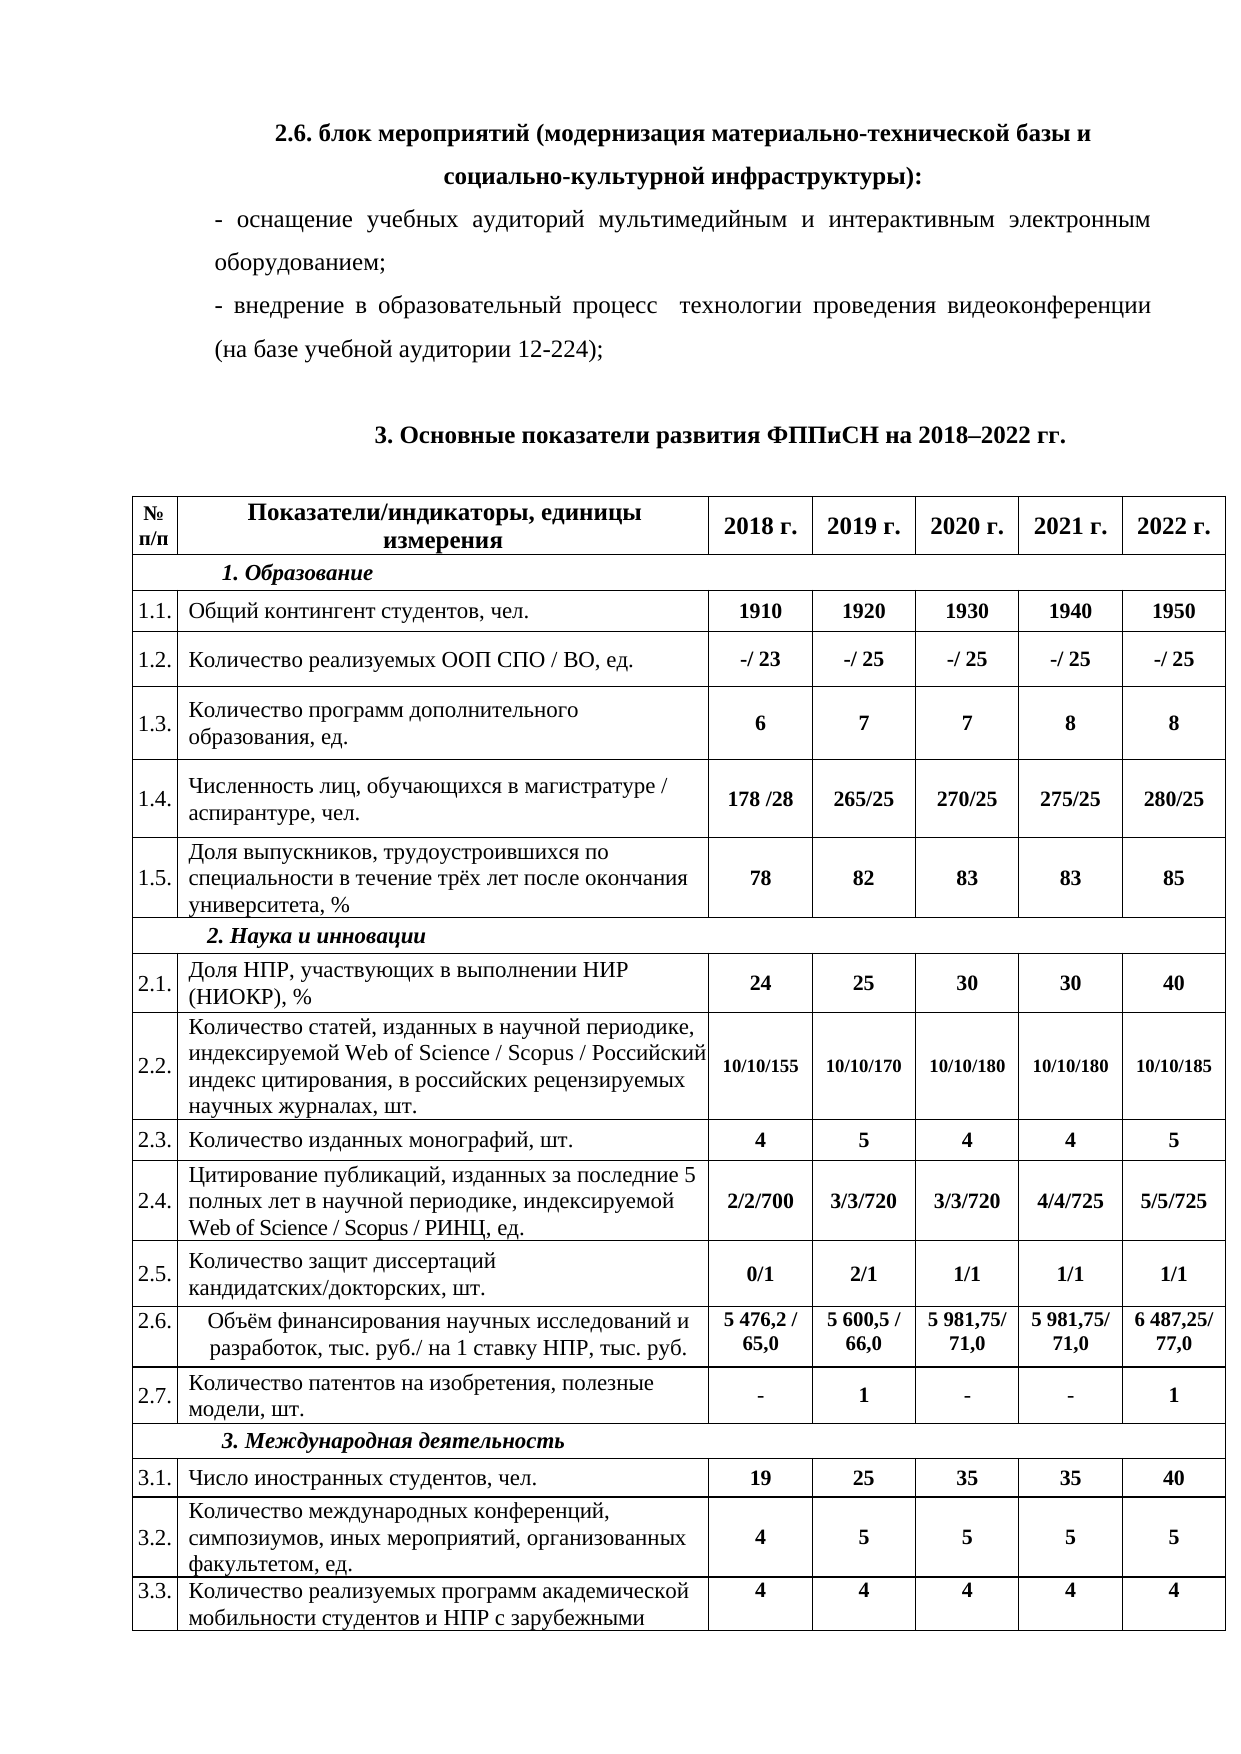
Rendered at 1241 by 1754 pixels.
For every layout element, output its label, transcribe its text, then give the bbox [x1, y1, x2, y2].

table_header Показатели/индикаторы, единицы измерения [178, 497, 708, 554]
table_cell 1.2. [133, 632, 177, 686]
table_cell Количество программ дополнительного образования, ед. [178, 687, 708, 759]
table_cell 4 [1123, 1578, 1225, 1630]
table_cell 178 /28 [709, 760, 812, 837]
table_cell 85 [1123, 838, 1225, 917]
table_cell 2.1. [133, 954, 177, 1012]
table_cell Количество изданных монографий, шт. [178, 1120, 708, 1160]
table_cell 1/1 [916, 1241, 1018, 1306]
table_cell -/ 23 [709, 632, 812, 686]
table_cell 280/25 [1123, 760, 1225, 837]
table_cell 5 600,5 / 66,0 [813, 1307, 915, 1366]
list - внедрение в образовательный процесс технологии проведения видеоконференции (на базе учебной аудитории 12-224); [214, 291, 1152, 362]
table_cell 30 [1019, 954, 1122, 1012]
table_cell 5 981,75/ 71,0 [916, 1307, 1018, 1366]
table_cell - [1019, 1368, 1122, 1422]
table_cell Количество патентов на изобретения, полезные модели, шт. [178, 1368, 708, 1422]
table_cell 4/4/725 [1019, 1161, 1122, 1240]
table_cell 2.4. [133, 1161, 177, 1240]
table_cell 4 [709, 1498, 812, 1576]
table_cell Доля выпускников, трудоустроившихся по специальности в течение трёх лет после окончания университета, % [178, 838, 708, 917]
table_cell 6 [709, 687, 812, 759]
table_cell 78 [709, 838, 812, 917]
table_cell Доля НПР, участвующих в выполнении НИР (НИОКР), % [178, 954, 708, 1012]
table_cell -/ 25 [916, 632, 1018, 686]
table_cell - [916, 1368, 1018, 1422]
table_cell 4 [916, 1120, 1018, 1160]
table_cell 4 [709, 1120, 812, 1160]
table_cell Число иностранных студентов, чел. [178, 1459, 708, 1496]
table_cell 1.3. [133, 687, 177, 759]
list 2.6. блок мероприятий (модернизация материально-технической базы и социально-культурной инфраструктуры): [214, 118, 1152, 190]
table_header 2022 г. [1123, 497, 1225, 554]
table_cell 1 [813, 1368, 915, 1422]
table_cell 4 [709, 1578, 812, 1630]
table_cell 3.3. [133, 1578, 177, 1630]
table_cell 30 [916, 954, 1018, 1012]
table_cell 5 [1123, 1120, 1225, 1160]
table_cell 35 [1019, 1459, 1122, 1496]
table_cell 2/2/700 [709, 1161, 812, 1240]
table_cell 1930 [916, 591, 1018, 631]
table_cell 4 [1019, 1120, 1122, 1160]
table_cell Количество международных конференций, симпозиумов, иных мероприятий, организованных факультетом, ед. [178, 1498, 708, 1576]
table_cell Количество статей, изданных в научной периодике, индексируемой Web of Science / Scopus / Российский индекс цитирования, в российских рецензируемых научных журналах, шт. [178, 1013, 708, 1118]
table_cell - [709, 1368, 812, 1422]
table_cell 10/10/170 [813, 1013, 915, 1118]
table_cell 2.5. [133, 1241, 177, 1306]
table_cell 40 [1123, 954, 1225, 1012]
table_cell 1/1 [1019, 1241, 1122, 1306]
table_cell 10/10/155 [709, 1013, 812, 1118]
table_cell 5 [813, 1120, 915, 1160]
table_cell 8 [1123, 687, 1225, 759]
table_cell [178, 1578, 708, 1630]
table_cell 3/3/720 [916, 1161, 1018, 1240]
table_cell Цитирование публикаций, изданных за последние 5 полных лет в научной периодике, индексируемой Web of Science / Scopus / РИНЦ, ед. [178, 1161, 708, 1240]
table_cell -/ 25 [1123, 632, 1225, 686]
table_cell 1/1 [1123, 1241, 1225, 1306]
table_cell 4 [813, 1578, 915, 1630]
table_cell 275/25 [1019, 760, 1122, 837]
table_header 2018 г. [709, 497, 812, 554]
table_cell 40 [1123, 1459, 1225, 1496]
table_cell 1940 [1019, 591, 1122, 631]
table_cell 5/5/725 [1123, 1161, 1225, 1240]
table_cell -/ 25 [813, 632, 915, 686]
table_cell 4 [916, 1578, 1018, 1630]
table_cell 1 [1123, 1368, 1225, 1422]
table_cell 1. Образование [133, 555, 1225, 589]
table_header 2019 г. [813, 497, 915, 554]
table_cell 5 [916, 1498, 1018, 1576]
table_cell 82 [813, 838, 915, 917]
table_cell 1.4. [133, 760, 177, 837]
table_cell 1.1. [133, 591, 177, 631]
table_cell 3. Международная деятельность [133, 1424, 1225, 1458]
table_cell 2.3. [133, 1120, 177, 1160]
table_cell 5 476,2 / 65,0 [709, 1307, 812, 1366]
table_cell 1920 [813, 591, 915, 631]
table_cell 6 487,25/ 77,0 [1123, 1307, 1225, 1366]
table_cell 10/10/185 [1123, 1013, 1225, 1118]
table_cell 8 [1019, 687, 1122, 759]
table_cell 5 [1019, 1498, 1122, 1576]
table_cell 5 [1123, 1498, 1225, 1576]
table_cell 10/10/180 [916, 1013, 1018, 1118]
table_cell 2/1 [813, 1241, 915, 1306]
table_cell 7 [813, 687, 915, 759]
table_cell 35 [916, 1459, 1018, 1496]
table_cell 1950 [1123, 591, 1225, 631]
table_cell 83 [1019, 838, 1122, 917]
table_cell Объём финансирования научных исследований и разработок, тыс. руб./ на 1 ставку НПР, тыс. руб. [178, 1307, 708, 1366]
table_cell 2.7. [133, 1368, 177, 1422]
table_cell 25 [813, 1459, 915, 1496]
table_cell 265/25 [813, 760, 915, 837]
table_cell 2.2. [133, 1013, 177, 1118]
table_cell 1.5. [133, 838, 177, 917]
table_cell 0/1 [709, 1241, 812, 1306]
table_cell Количество реализуемых ООП СПО / ВО, ед. [178, 632, 708, 686]
table_header 2020 г. [916, 497, 1018, 554]
list 3. Основные показатели развития ФППиСН на 2018–2022 гг. [289, 420, 1152, 449]
table_cell 83 [916, 838, 1018, 917]
table_cell 10/10/180 [1019, 1013, 1122, 1118]
table_header № п/п [133, 497, 177, 554]
table_cell 4 [1019, 1578, 1122, 1630]
table_cell 2. Наука и инновации [133, 918, 1225, 953]
table_cell 3.1. [133, 1459, 177, 1496]
table_cell 5 981,75/ 71,0 [1019, 1307, 1122, 1366]
table_cell 24 [709, 954, 812, 1012]
table_cell 25 [813, 954, 915, 1012]
table_header 2021 г. [1019, 497, 1122, 554]
table_cell 1910 [709, 591, 812, 631]
table_cell -/ 25 [1019, 632, 1122, 686]
table_cell 3.2. [133, 1498, 177, 1576]
table_cell Численность лиц, обучающихся в магистратуре / аспирантуре, чел. [178, 760, 708, 837]
table_cell Общий контингент студентов, чел. [178, 591, 708, 631]
table_cell 270/25 [916, 760, 1018, 837]
table_cell 19 [709, 1459, 812, 1496]
table_cell 2.6. [133, 1307, 177, 1366]
list - оснащение учебных аудиторий мультимедийным и интерактивным электронным оборудованием; [214, 204, 1152, 276]
table_cell 3/3/720 [813, 1161, 915, 1240]
table_cell 5 [813, 1498, 915, 1576]
table_cell 7 [916, 687, 1018, 759]
table_cell Количество защит диссертаций кандидатских/докторских, шт. [178, 1241, 708, 1306]
